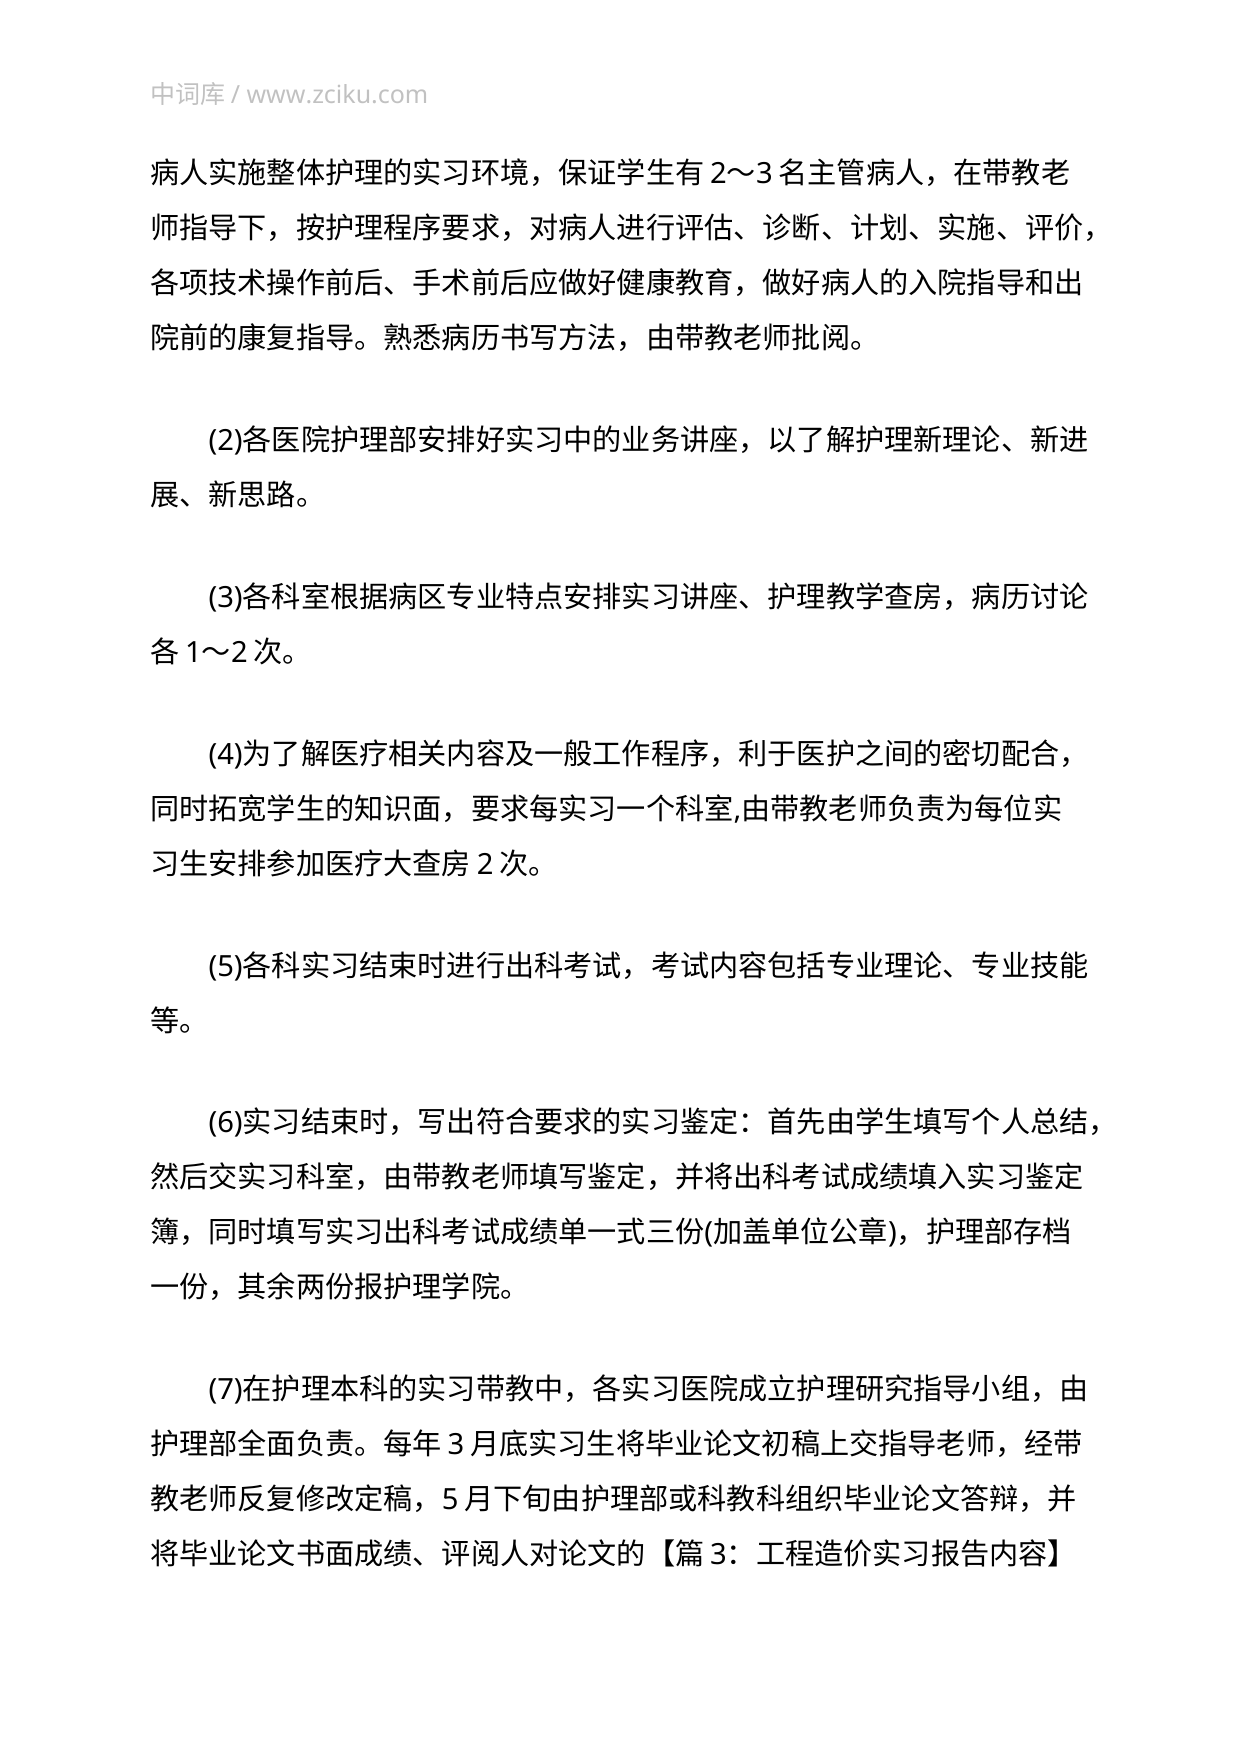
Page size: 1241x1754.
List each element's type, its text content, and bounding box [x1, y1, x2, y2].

text (2)各医院护理部安排好实习中的业务讲座，以了解护理新理论、新进展、新思路。 [150, 417, 1090, 514]
text (5)各科实习结束时进行出科考试，考试内容包括专业理论、专业技能等。 [150, 942, 1090, 1039]
text (3)各科室根据病区专业特点安排实习讲座、护理教学查房，病历讨论各1～2次。 [150, 573, 1090, 671]
text (4)为了解医疗相关内容及一般工作程序，利于医护之间的密切配合，同时拓宽学生的知识面，要求每实习一个科室,由带教老师负责为每位实习生安排参加医疗大查房2次。 [150, 730, 1090, 883]
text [150, 150, 1090, 357]
text (7)在护理本科的实习带教中，各实习医院成立护理研究指导小组，由护理部全面负责。每年3月底实习生将毕业论文初稿上交指导老师，经带教老师反复修改定稿，5月下旬由护理部或科教科组织毕业论文答辩，并将毕业论文书面成绩、评阅人对论文的【篇3：工程造价实习报告内容】 [150, 1366, 1090, 1573]
text (6)实习结束时，写出符合要求的实习鉴定：首先由学生填写个人总结，然后交实习科室，由带教老师填写鉴定，并将出科考试成绩填入实习鉴定簿，同时填写实习出科考试成绩单一式三份(加盖单位公章)，护理部存档一份，其余两份报护理学院。 [150, 1099, 1090, 1306]
